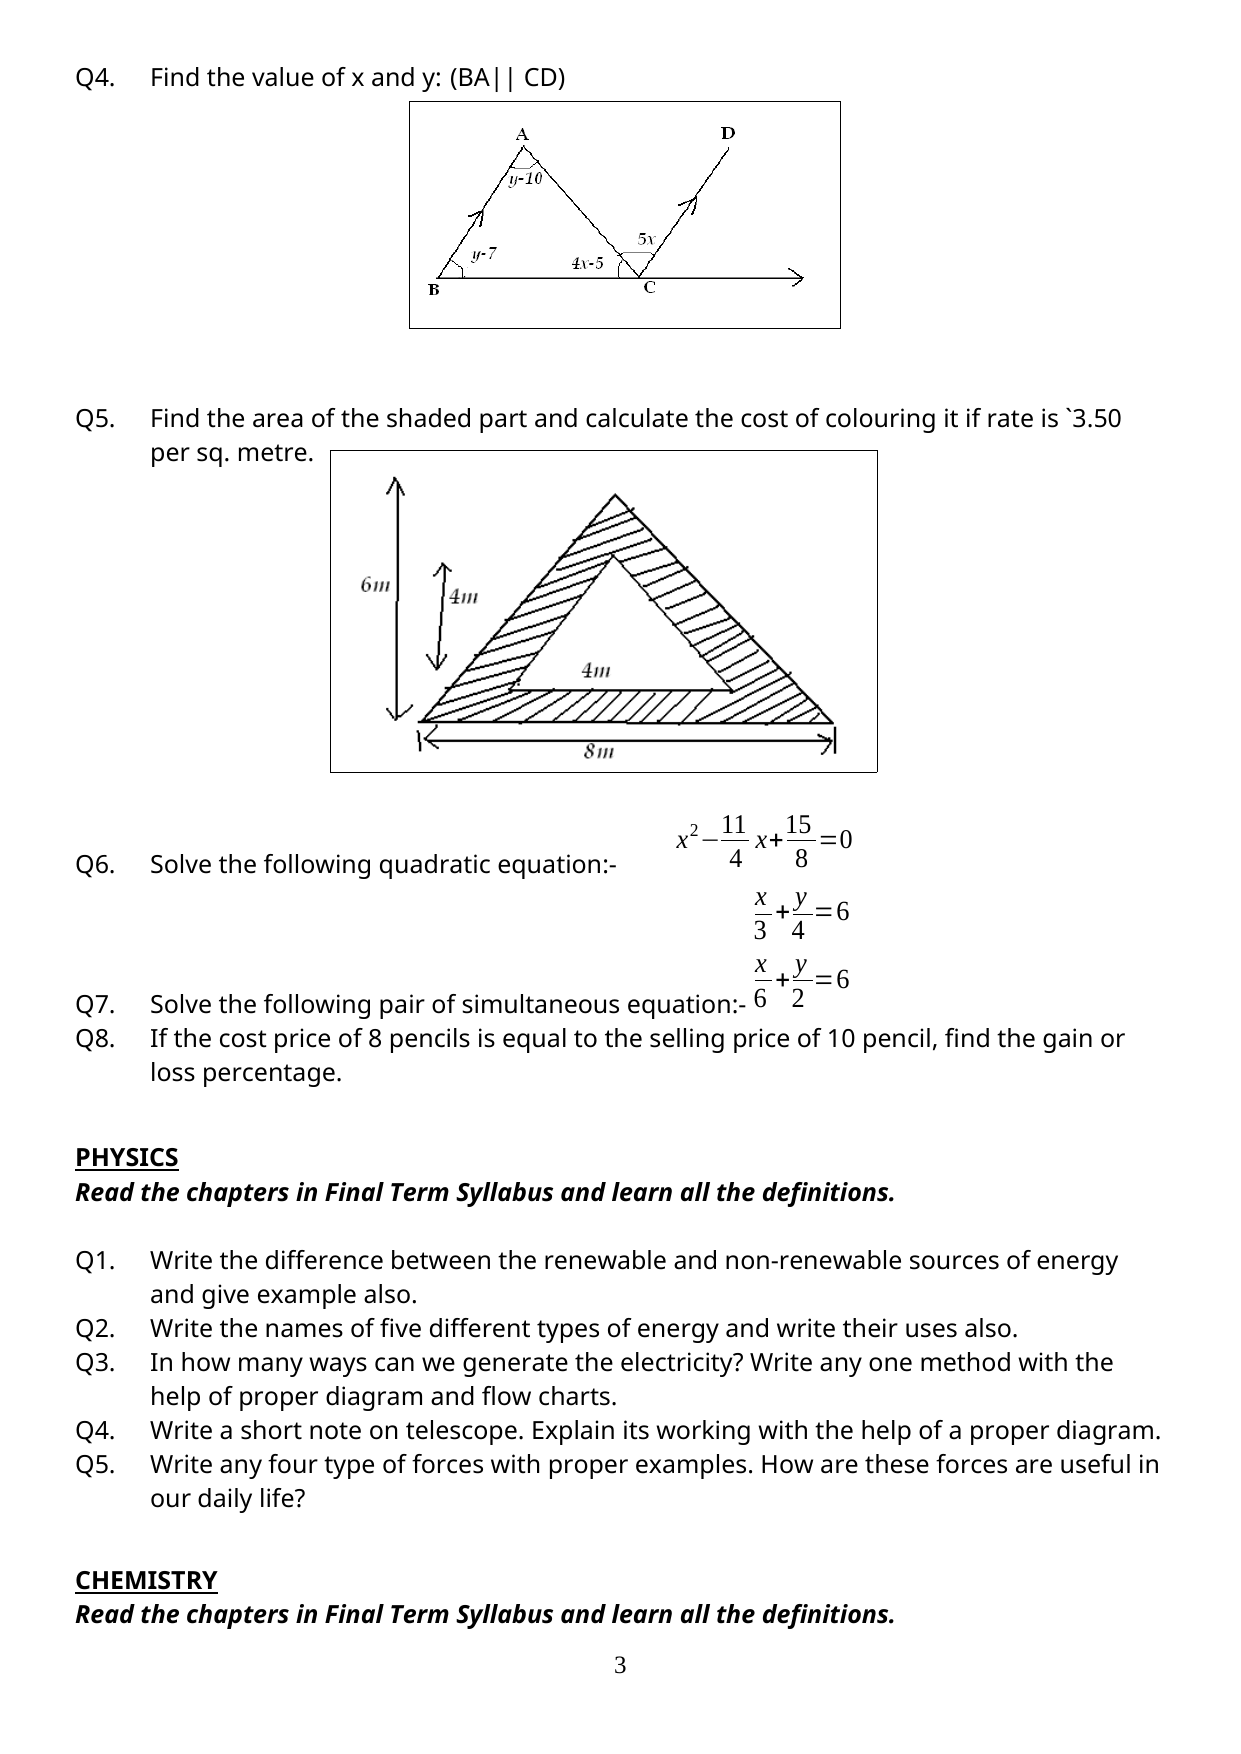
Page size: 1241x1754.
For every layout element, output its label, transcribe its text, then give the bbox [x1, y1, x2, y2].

text Q8. If the cost price of 8 pencils is equal to the selling price of 10 pencil, find the gain or loss percentage. [75, 1021, 1165, 1089]
text Q5. Write any four type of forces with proper examples. How are these forces are useful in our daily life? [75, 1447, 1165, 1515]
text Q6. Solve the following quadratic equation:- [75, 809, 1165, 881]
picture [418, 110, 819, 320]
text Q7. Solve the following pair of simultaneous equation:- [75, 881, 1165, 1021]
text Q1. Write the difference between the renewable and non-renewable sources of energy and give example also. [75, 1242, 1165, 1310]
text Q2. Write the names of five different types of energy and write their uses also. [75, 1310, 1165, 1344]
text Q4. Find the value of x and y: (BA|| CD) [75, 60, 1165, 94]
text Read the chapters in Final Term Syllabus and learn all the definitions. [75, 1597, 1165, 1631]
text Q3. In how many ways can we generate the electricity? Write any one method with the help of proper diagram and flow charts. [75, 1344, 1165, 1413]
text Read the chapters in Final Term Syllabus and learn all the definitions. [75, 1174, 1165, 1208]
text PHYSICS [75, 1140, 1165, 1174]
text Q5. Find the area of the shaded part and calculate the cost of colouring it if rate is `3.50 per sq. metre. [75, 401, 1165, 469]
picture [344, 457, 848, 765]
text Q4. Write a short note on telescope. Explain its working with the help of a proper diagram. [75, 1413, 1165, 1447]
text CHEMISTRY [75, 1563, 1165, 1597]
